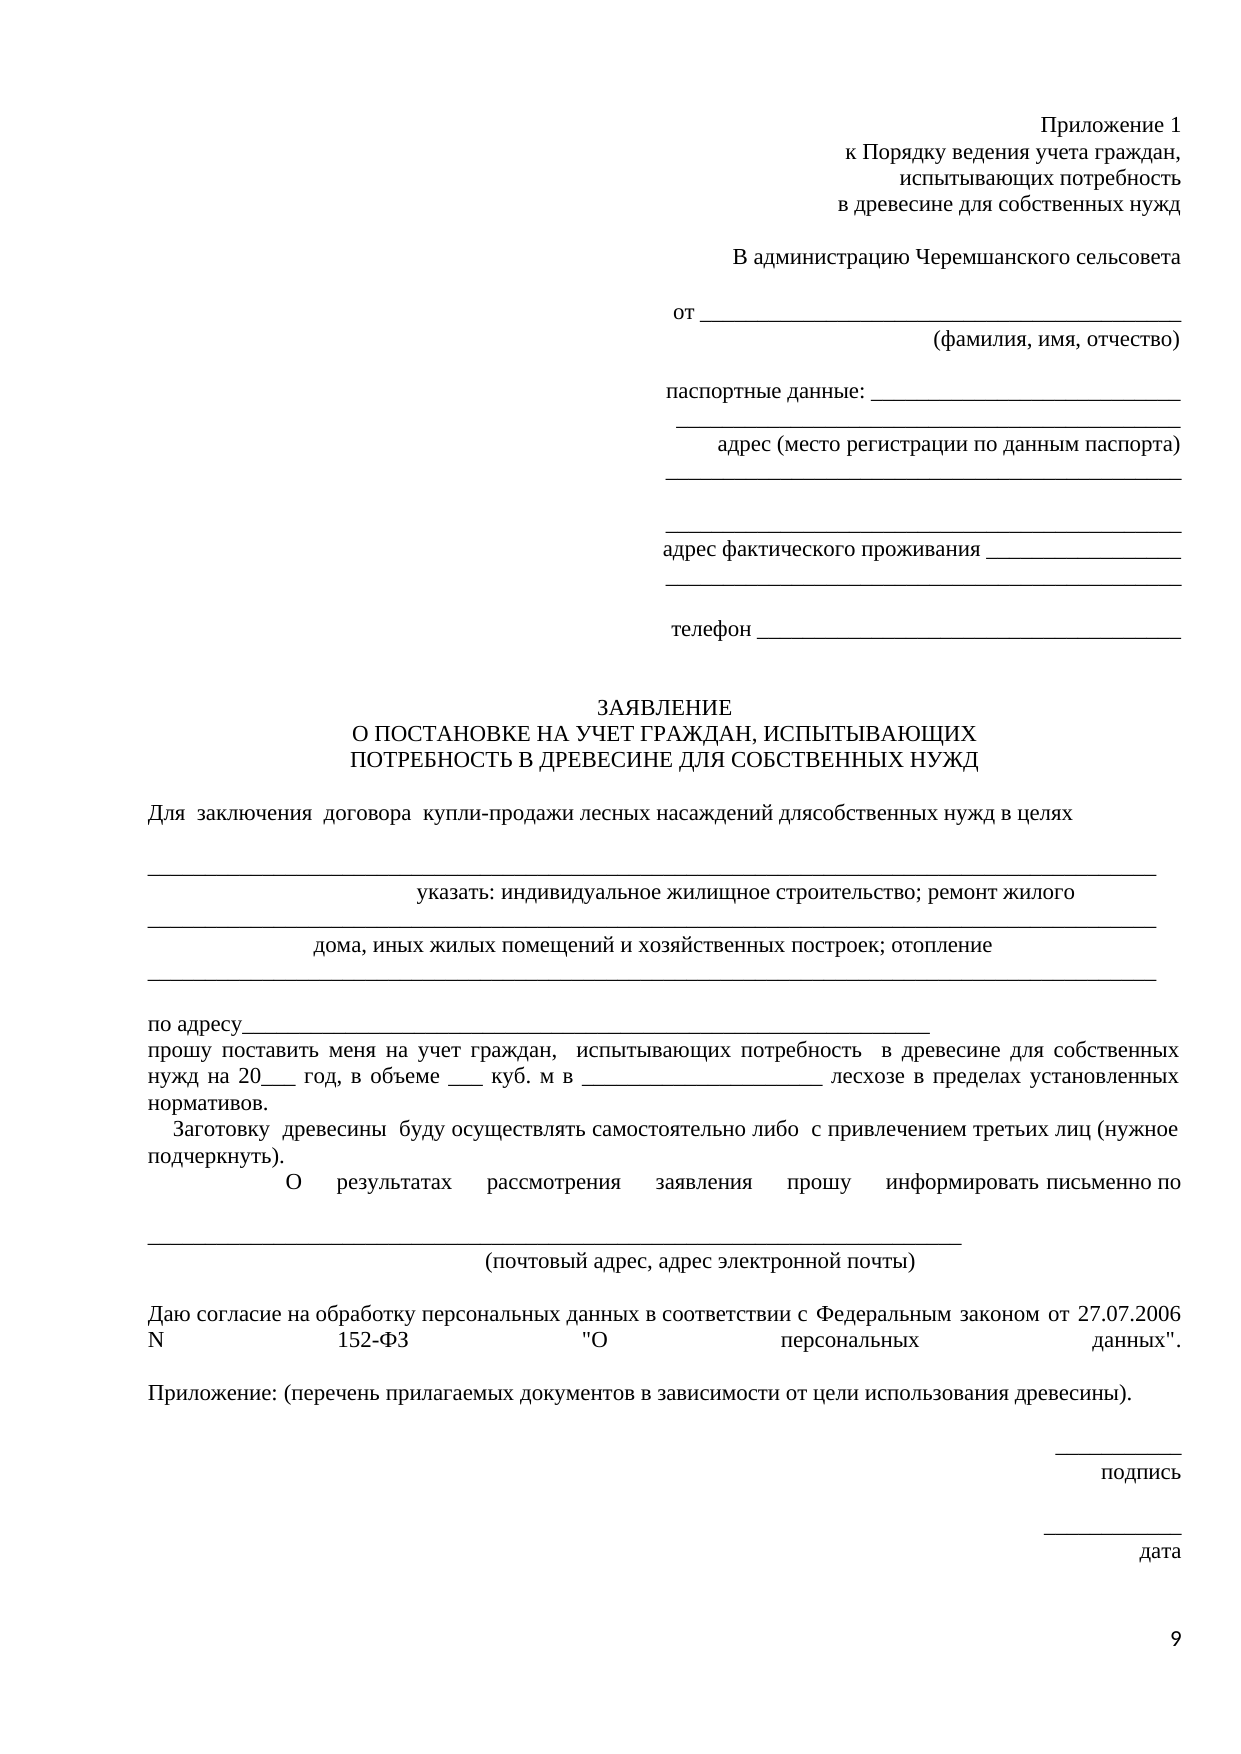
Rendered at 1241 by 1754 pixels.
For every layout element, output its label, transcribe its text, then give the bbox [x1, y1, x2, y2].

text _____________________________________________ [148, 456, 1181, 483]
text В администрацию Черемшанского сельсовета [148, 243, 1181, 298]
text Даю согласие на обработку персональных данных в соответствии с Федеральным законом от 27.07.2006 N 152-ФЗ "О персональных данных". Приложение: (перечень прилагаемых документов в зависимости от цели использования древесины). [148, 1273, 1181, 1405]
text указать: индивидуальное жилищное строительство; ремонт жилого [148, 878, 1181, 904]
text Заготовку древесины буду осуществлять самостоятельно либо с привлечением третьих лиц (нужное подчеркнуть). [148, 1115, 1181, 1168]
text ________________________________________________________________________________________ [148, 957, 1181, 983]
text адрес (место регистрации по данным паспорта) [148, 430, 1181, 456]
text ___________ подпись ____________ дата [148, 1432, 1181, 1563]
text Для заключения договора купли-продажи лесных насаждений длясобственных нужд в целях [148, 799, 1181, 825]
text к Порядку ведения учета граждан, испытывающих потребность в древесине для собственных нужд [148, 138, 1181, 217]
text ____________________________________________ [148, 404, 1181, 430]
text ________________________________________________________________________________________ [148, 904, 1181, 931]
text от __________________________________________ (фамилия, имя, отчество) паспортные данные: ___________________________ [148, 298, 1181, 404]
text Приложение 1 [148, 111, 1181, 138]
text адрес фактического проживания _________________ [148, 536, 1181, 562]
text прошу поставить меня на учет граждан, испытывающих потребность в древесине для собственных нужд на 20___ год, в объеме ___ куб. м в _____________________ лесхозе в пределах установленных нормативов. [148, 1036, 1181, 1115]
text _____________________________________________ телефон _____________________________________ [148, 562, 1181, 641]
text ________________________________________________________________________________________ [148, 852, 1181, 878]
text _____________________________________________ [148, 509, 1181, 536]
text ЗАЯВЛЕНИЕ [148, 694, 1181, 720]
text по адресу____________________________________________________________ [148, 1010, 1181, 1036]
text ПОТРЕБНОСТЬ В ДРЕВЕСИНЕ ДЛЯ СОБСТВЕННЫХ НУЖД [148, 746, 1181, 773]
text дома, иных жилых помещений и хозяйственных построек; отопление [148, 931, 1181, 957]
text О ПОСТАНОВКЕ НА УЧЕТ ГРАЖДАН, ИСПЫТЫВАЮЩИХ [148, 720, 1181, 746]
text О результатах рассмотрения заявления прошу информировать письменно по _______________________________________________________________________ (почтовый адрес, адрес электронной почты) [148, 1168, 1181, 1273]
